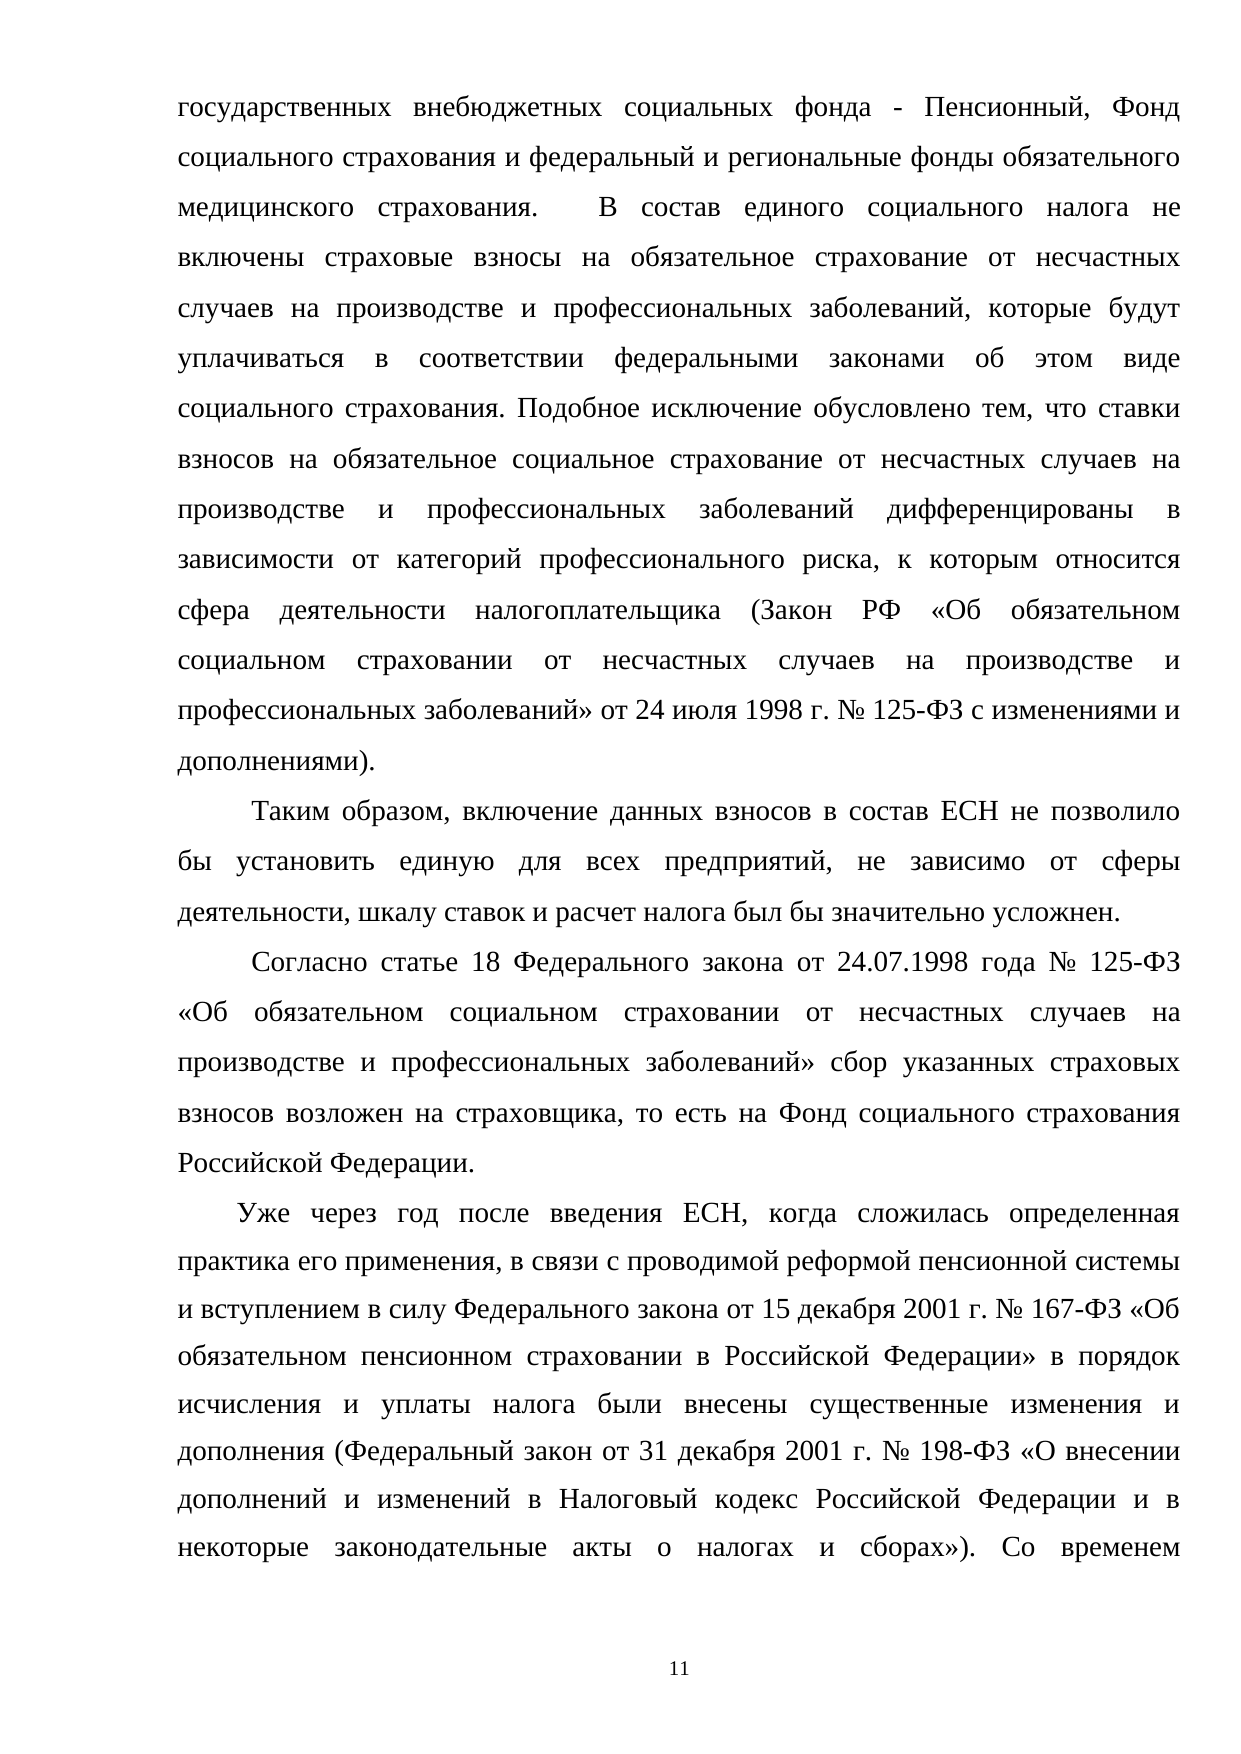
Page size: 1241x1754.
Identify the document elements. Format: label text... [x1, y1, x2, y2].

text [177, 1196, 1181, 1562]
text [177, 89, 1181, 776]
text Согласно статье 18 Федерального закона от 24.07.1998 года № 125-ФЗ «Об обязательном социальном страховании от несчастных случаев на производстве и профессиональных заболеваний» сбор указанных страховых взносов возложен на страховщика, то есть на Фонд социального страхования Российской Федерации. [177, 944, 1181, 1179]
text Таким образом, включение данных взносов в состав ЕСН не позволило бы установить единую для всех предприятий, не зависимо от сферы деятельности, шкалу ставок и расчет налога был бы значительно усложнен. [177, 793, 1181, 927]
